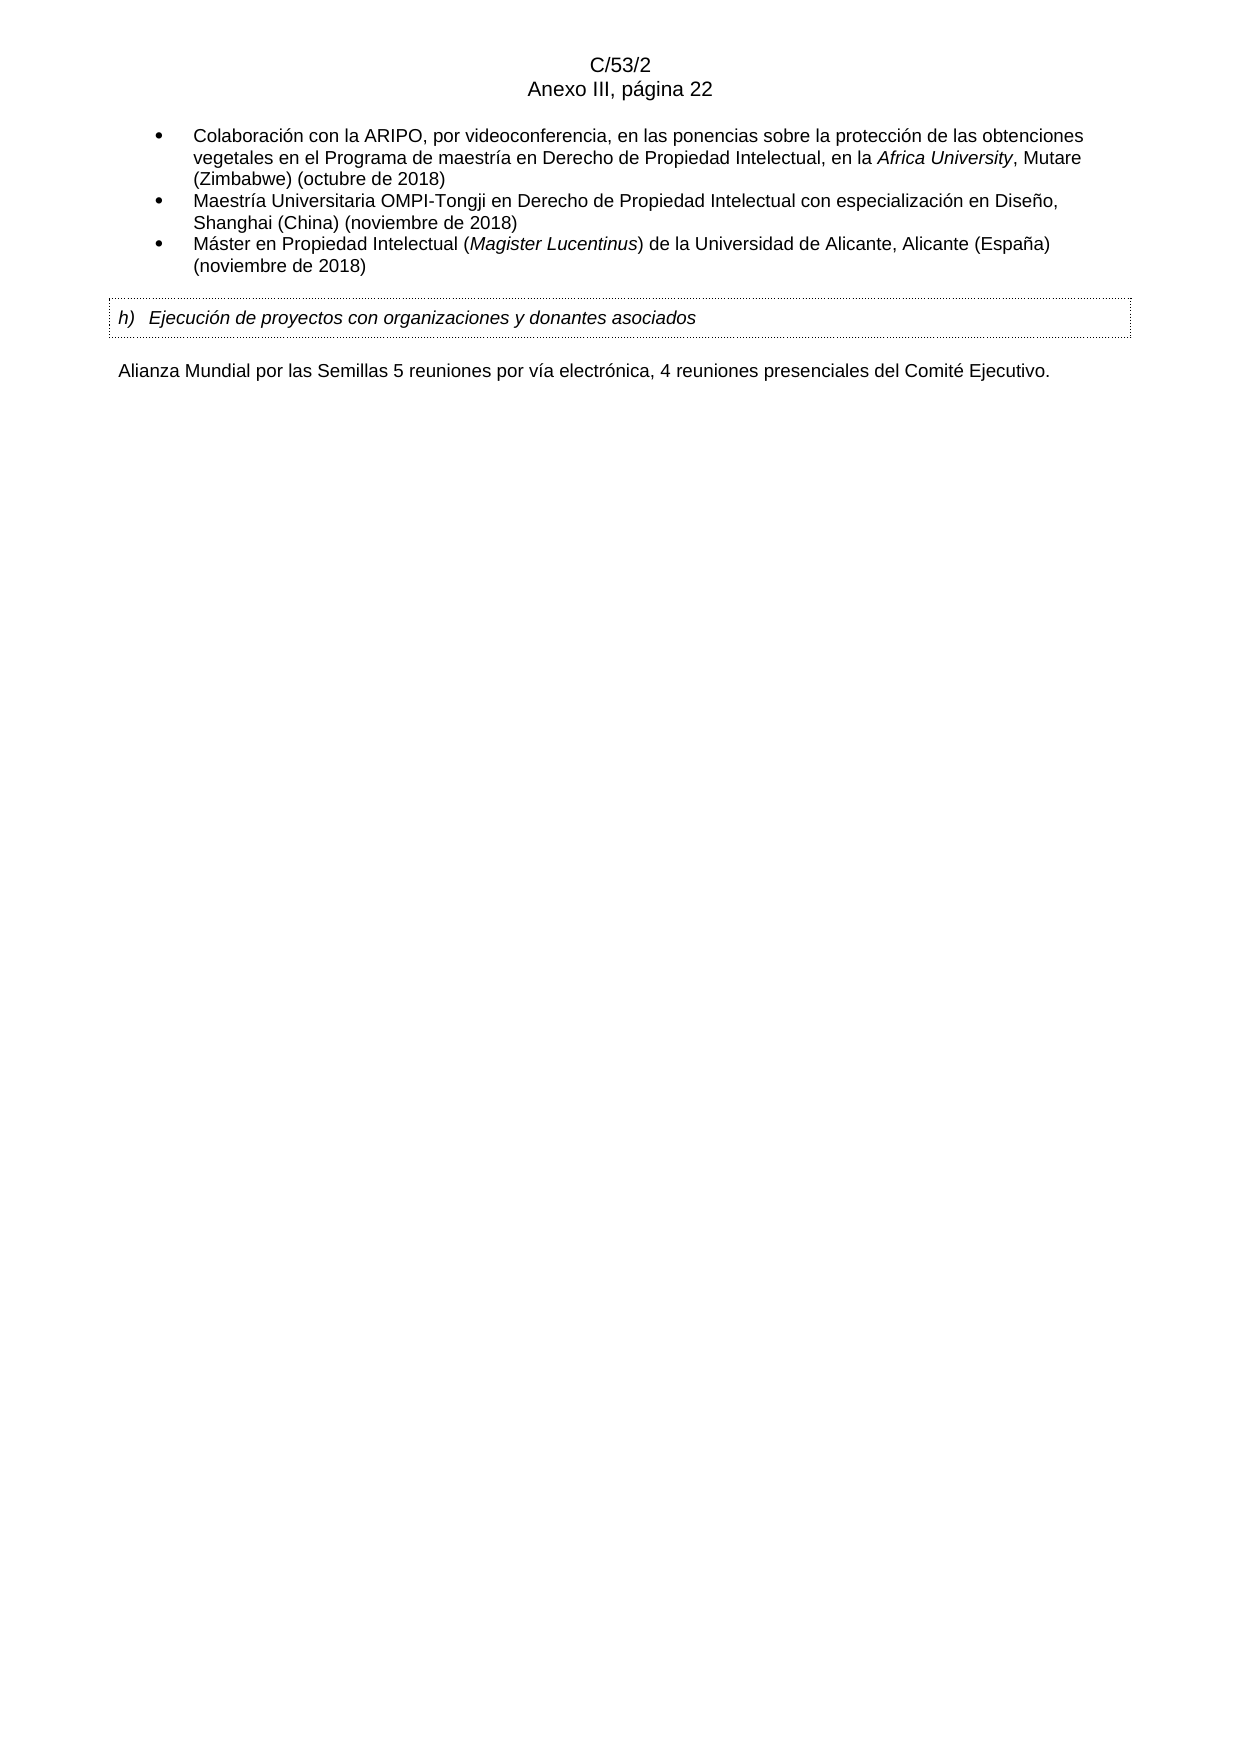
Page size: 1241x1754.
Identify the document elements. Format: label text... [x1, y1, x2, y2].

list Máster en Propiedad Intelectual (Magister Lucentinus) de la Universidad de Alicante, Alicante (España) (noviembre de 2018) [156, 233, 1122, 276]
list Maestría Universitaria OMPI-Tongji en Derecho de Propiedad Intelectual con especialización en Diseño, Shanghai (China) (noviembre de 2018) [156, 190, 1122, 233]
list Colaboración con la ARIPO, por videoconferencia, en las ponencias sobre la protección de las obtenciones vegetales en el Programa de maestría en Derecho de Propiedad Intelectual, en la Africa University, Mutare (Zimbabwe) (octubre de 2018) [156, 125, 1122, 190]
text Alianza Mundial por las Semillas 5 reuniones por vía electrónica, 4 reuniones presenciales del Comité Ejecutivo. [118, 360, 1122, 381]
subtitle h) Ejecución de proyectos con organizaciones y donantes asociados [109, 298, 1131, 338]
